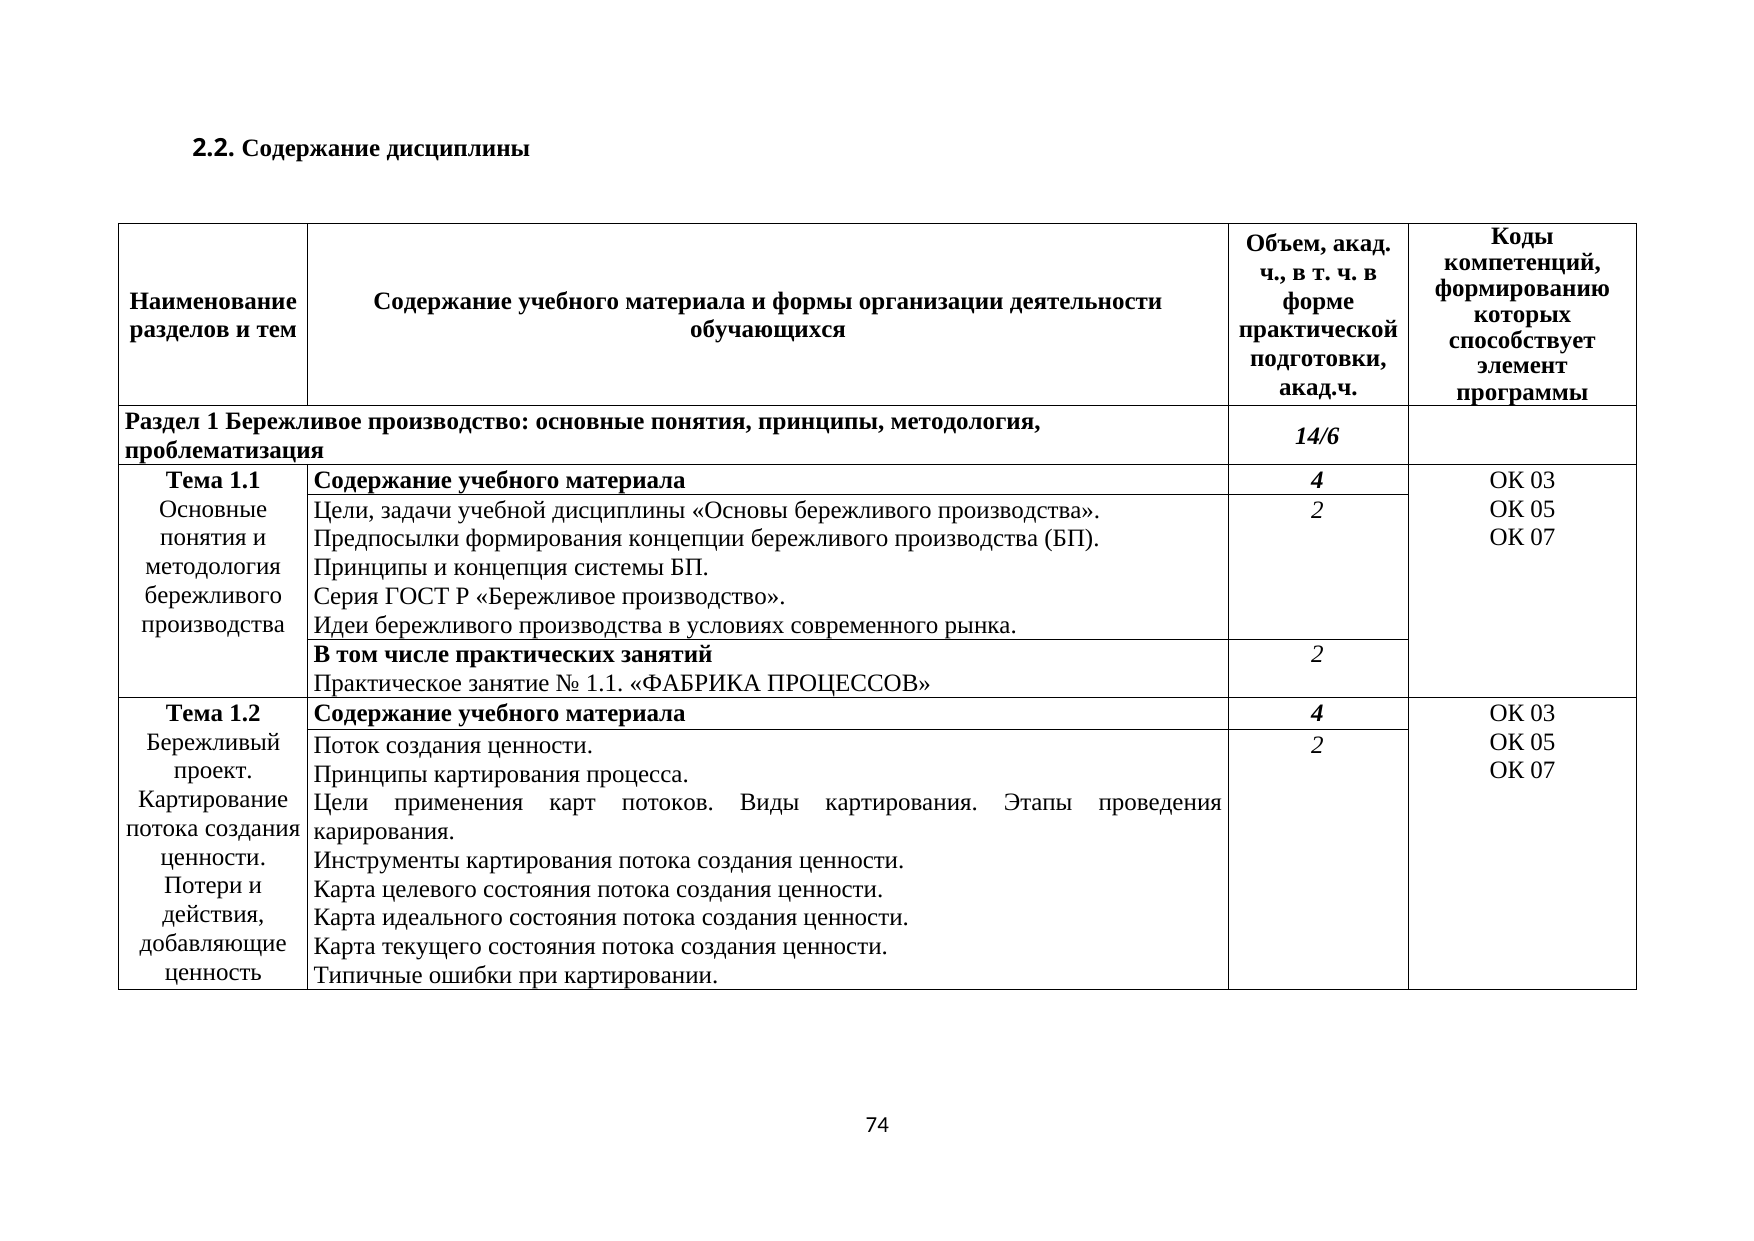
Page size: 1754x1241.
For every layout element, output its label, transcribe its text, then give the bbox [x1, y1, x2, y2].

table_cell Тема 1.2 Бережливый проект. Картирование потока создания ценности. Потери и действия, добавляющие ценность [119, 698, 307, 989]
table_cell ОК 03 ОК 05 ОК 07 [1409, 698, 1636, 989]
table_cell 2 [1229, 640, 1408, 697]
table_cell Раздел 1 Бережливое производство: основные понятия, принципы, методология, проблематизация [119, 406, 1228, 464]
table_cell В том числе практических занятий Практическое занятие № 1.1. «ФАБРИКА ПРОЦЕССОВ» [308, 640, 1228, 697]
table_cell 4 [1229, 698, 1408, 729]
table_header Коды компетенций, формированию которых способствует элемент программы [1409, 224, 1636, 405]
table_cell Содержание учебного материала [308, 698, 1228, 729]
table_cell ОК 03 ОК 05 ОК 07 [1409, 465, 1636, 697]
table_header Наименование разделов и тем [119, 224, 307, 405]
table_cell 4 [1229, 465, 1408, 494]
table_cell Цели, задачи учебной дисциплины «Основы бережливого производства». Предпосылки формирования концепции бережливого производства (БП). Принципы и концепция системы БП. Серия ГОСТ Р «Бережливое производство». Идеи бережливого производства в условиях современного рынка. [308, 495, 1228, 638]
table_cell [1409, 406, 1636, 464]
table_cell Тема 1.1 Основные понятия и методология бережливого производства [119, 465, 307, 697]
table_header Содержание учебного материала и формы организации деятельности обучающихся [308, 224, 1228, 405]
table_cell 14/6 [1229, 406, 1408, 464]
table_cell 2 [1229, 730, 1408, 989]
table_cell Поток создания ценности. Принципы картирования процесса. Цели применения карт потоков. Виды картирования. Этапы проведения карирования. Инструменты картирования потока создания ценности. Карта целевого состояния потока создания ценности. Карта идеального состояния потока создания ценности. Карта текущего состояния потока создания ценности. Типичные ошибки при картировании. [308, 730, 1228, 989]
text 2.2. Содержание дисциплины [118, 130, 1636, 164]
table_header Объем, акад. ч., в т. ч. в форме практической подготовки, акад.ч. [1229, 224, 1408, 405]
table_cell 2 [1229, 495, 1408, 638]
table_cell Содержание учебного материала [308, 465, 1228, 494]
